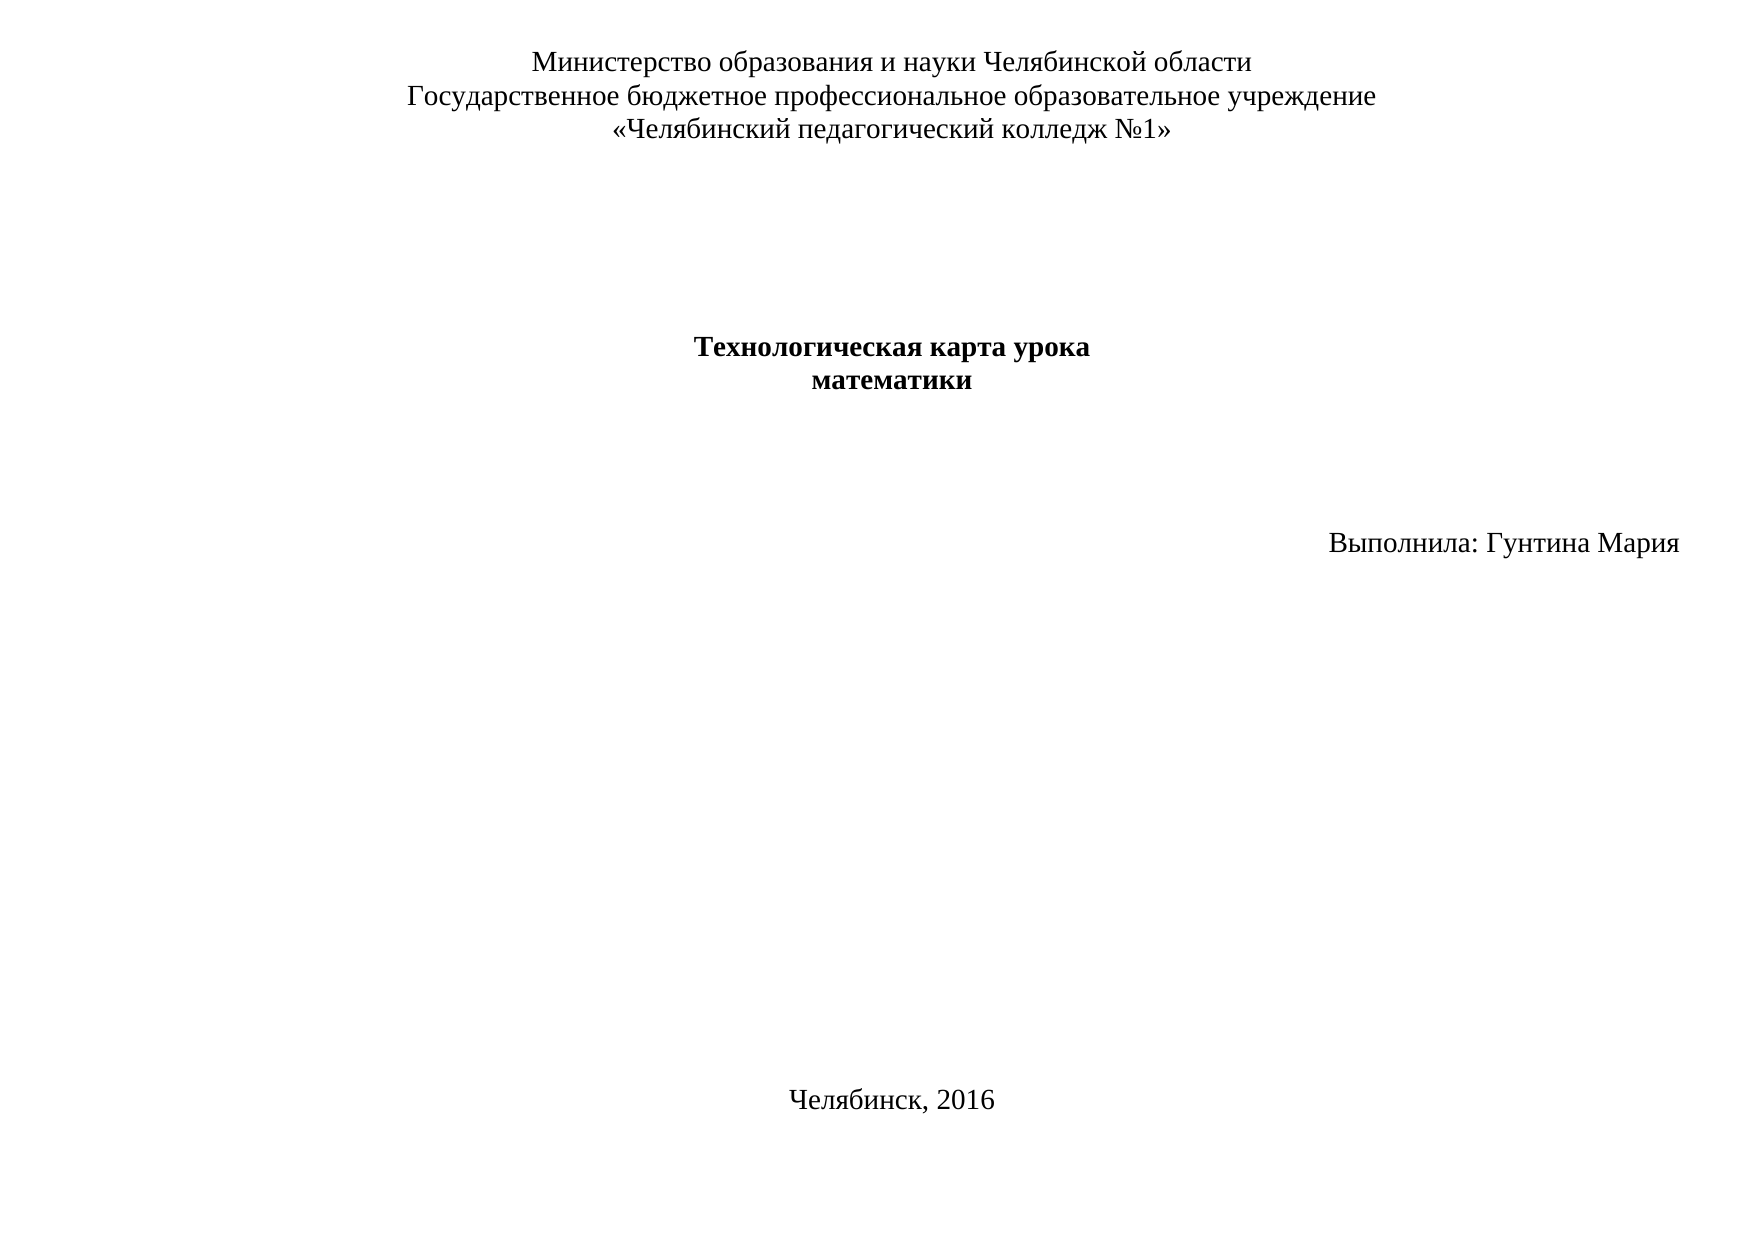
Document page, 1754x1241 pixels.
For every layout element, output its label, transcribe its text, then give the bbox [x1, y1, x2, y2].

text Выполнила: Гунтина Мария [89, 526, 1695, 626]
text Челябинск, 2016 [89, 1082, 1695, 1116]
text Технологическая карта урока математики [89, 329, 1695, 396]
text Министерство образования и науки Челябинской области Государственное бюджетное профессиональное образовательное учреждение «Челябинский педагогический колледж №1» [89, 44, 1695, 145]
